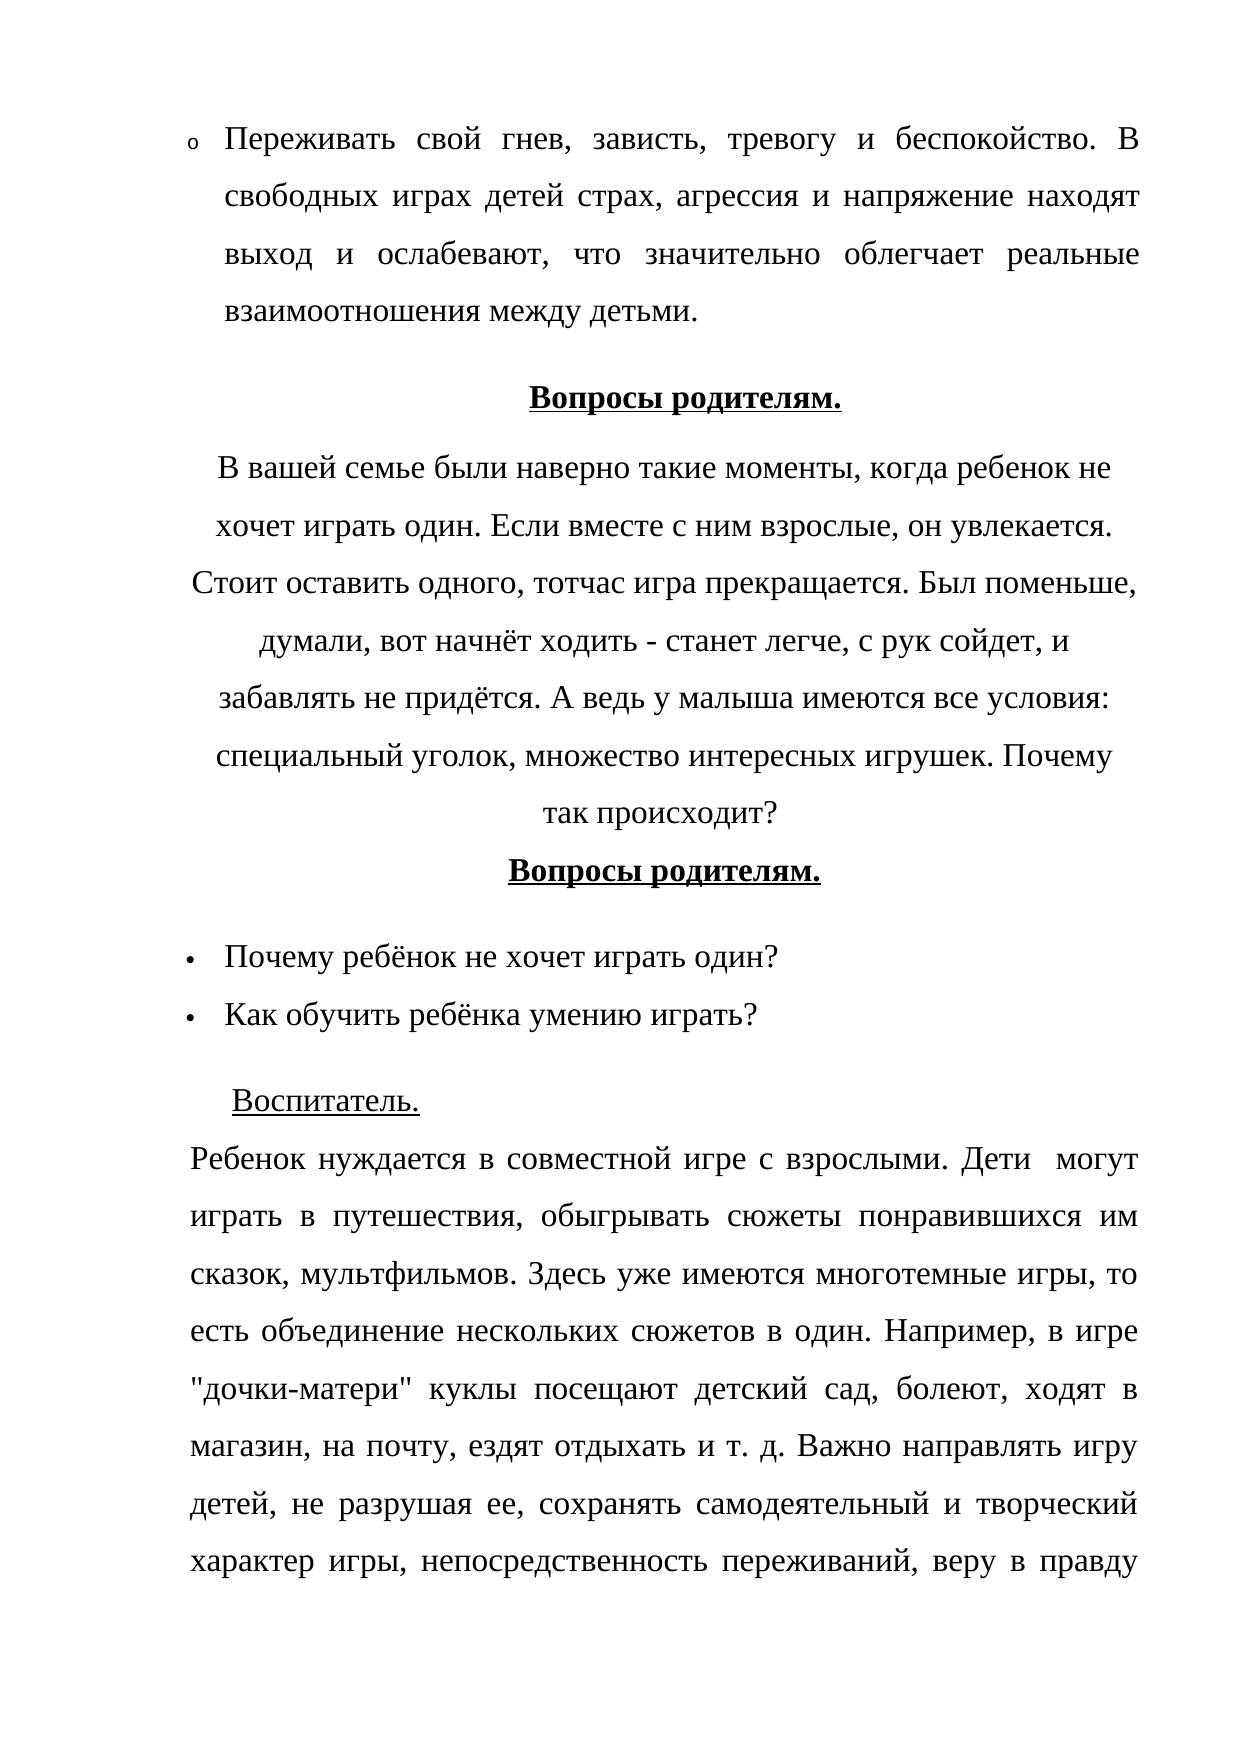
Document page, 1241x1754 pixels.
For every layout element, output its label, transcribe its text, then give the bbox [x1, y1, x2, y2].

list Почему ребёнок не хочет играть один? [187, 936, 1141, 975]
text Вопросы родителям. [190, 377, 1139, 416]
text В вашей семье были наверно такие моменты, когда ребенок не хочет играть один. Если вместе с ним взрослые, он увлекается. Стоит оставить одного, тотчас игра прекращается. Был поменьше, думали, вот начнёт ходить - станет легче, с рук сойдет, и забавлять не придётся. А ведь у малыша имеются все условия: специальный уголок, множество интересных игрушек. Почему так происходит? Вопросы родителям. [190, 447, 1139, 888]
list Как обучить ребёнка умению играть? [187, 994, 1141, 1032]
list Переживать свой гнев, зависть, тревогу и беспокойство. В свободных играх детей страх, агрессия и напряжение находят выход и ослабевают, что значительно облегчает реальные взаимоотношения между детьми. [187, 118, 1141, 329]
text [190, 1081, 1139, 1579]
